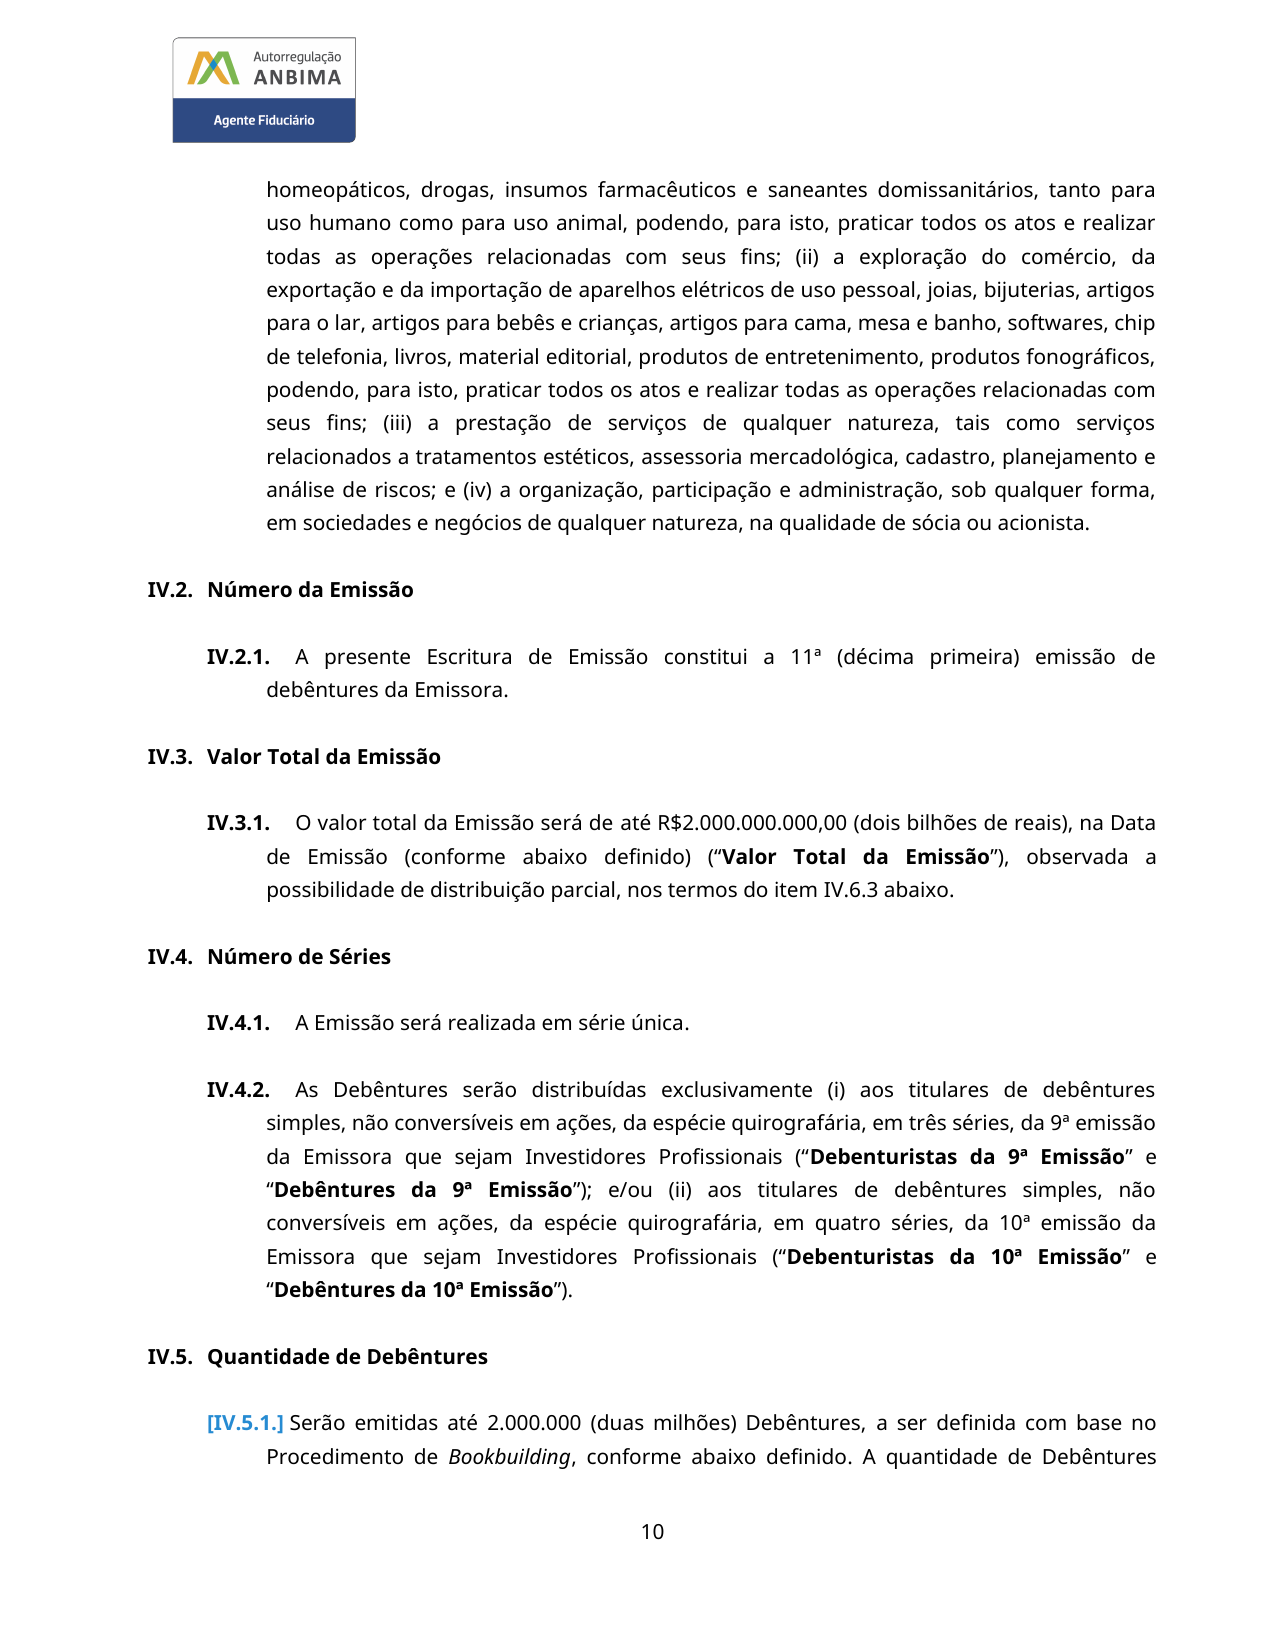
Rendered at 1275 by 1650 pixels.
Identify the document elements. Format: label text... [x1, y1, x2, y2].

text Valor Total da Emissão [148, 737, 1157, 771]
list A Emissão será realizada em série única. [207, 1004, 1157, 1037]
list A presente Escritura de Emissão constitui a 11ª (décima primeira) emissão de debêntures da Emissora. [207, 637, 1157, 704]
text Quantidade de Debêntures [148, 1337, 1157, 1371]
list As Debêntures serão distribuídas exclusivamente (i) aos titulares de debêntures simples, não conversíveis em ações, da espécie quirografária, em três séries, da 9ª emissão da Emissora que sejam Investidores Profissionais (“Debenturistas da 9ª Emissão” e “Debêntures da 9ª Emissão”); e/ou (ii) aos titulares de debêntures simples, não conversíveis em ações, da espécie quirografária, em quatro séries, da 10ª emissão da Emissora que sejam Investidores Profissionais (“Debenturistas da 10ª Emissão” e “Debêntures da 10ª Emissão”). [207, 1071, 1157, 1304]
picture [172, 37, 356, 143]
text Número da Emissão [148, 571, 1157, 604]
list O valor total da Emissão será de até R$2.000.000.000,00 (dois bilhões de reais), na Data de Emissão (conforme abaixo definido) (“Valor Total da Emissão”), observada a possibilidade de distribuição parcial, nos termos do item 4.6.3 abaixo. [207, 804, 1157, 904]
text Número de Séries [148, 937, 1157, 971]
